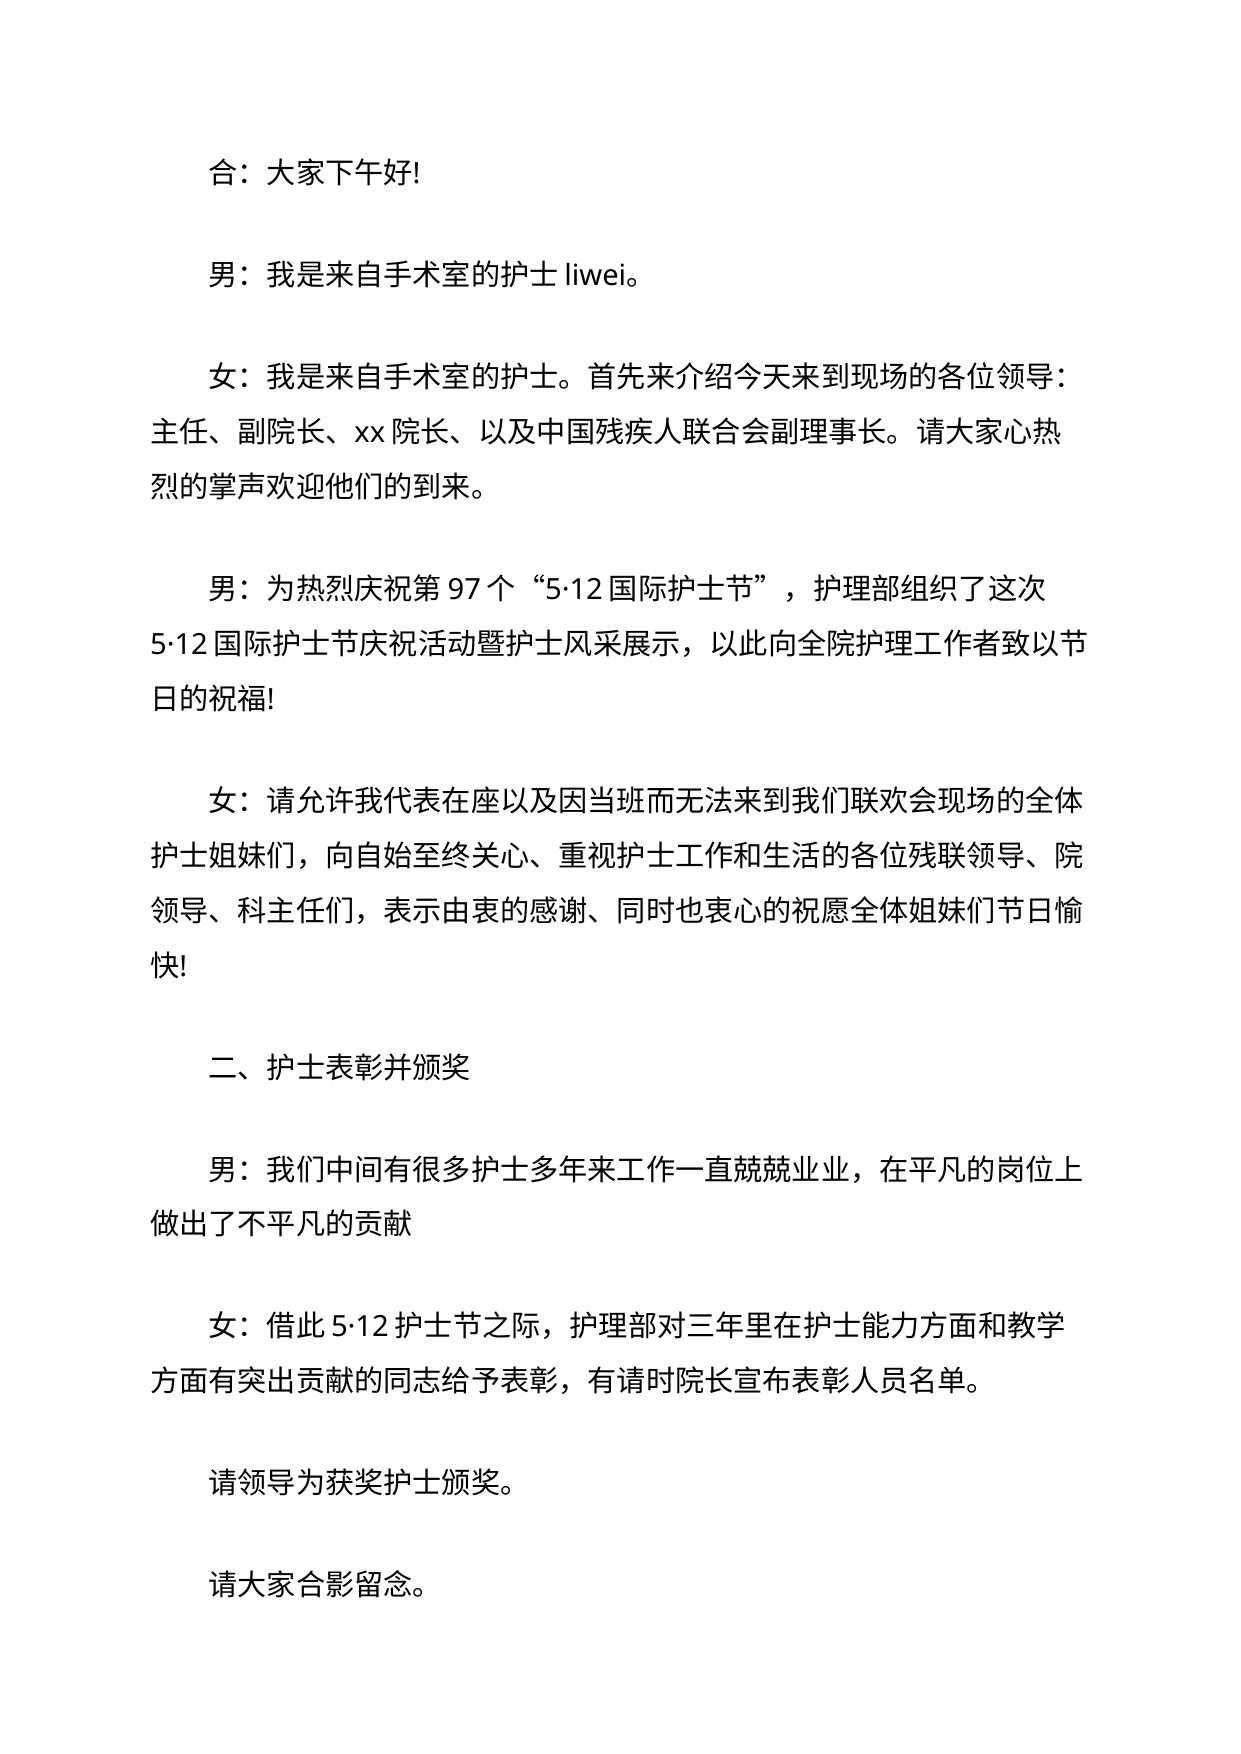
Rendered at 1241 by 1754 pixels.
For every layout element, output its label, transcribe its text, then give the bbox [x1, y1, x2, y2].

text 请大家合影留念。 [150, 1561, 1090, 1603]
text 女：借此5·12护士节之际，护理部对三年里在护士能力方面和教学方面有突出贡献的同志给予表彰，有请时院长宣布表彰人员名单。 [150, 1303, 1090, 1400]
text 男：我是来自手术室的护士liwei。 [150, 252, 1090, 294]
text 请领导为获奖护士颁奖。 [150, 1459, 1090, 1502]
text 女：请允许我代表在座以及因当班而无法来到我们联欢会现场的全体护士姐妹们，向自始至终关心、重视护士工作和生活的各位残联领导、院领导、科主任们，表示由衷的感谢、同时也衷心的祝愿全体姐妹们节日愉快! [150, 778, 1090, 985]
text 男：我们中间有很多护士多年来工作一直兢兢业业，在平凡的岗位上做出了不平凡的贡献 [150, 1146, 1090, 1243]
text 女：我是来自手术室的护士。首先来介绍今天来到现场的各位领导：主任、副院长、xx院长、以及中国残疾人联合会副理事长。请大家心热烈的掌声欢迎他们的到来。 [150, 354, 1090, 506]
text 二、护士表彰并颁奖 [150, 1044, 1090, 1087]
text 合：大家下午好! [150, 150, 1090, 192]
text 男：为热烈庆祝第97个“5·12国际护士节”，护理部组织了这次5·12国际护士节庆祝活动暨护士风采展示，以此向全院护理工作者致以节日的祝福! [150, 566, 1090, 718]
